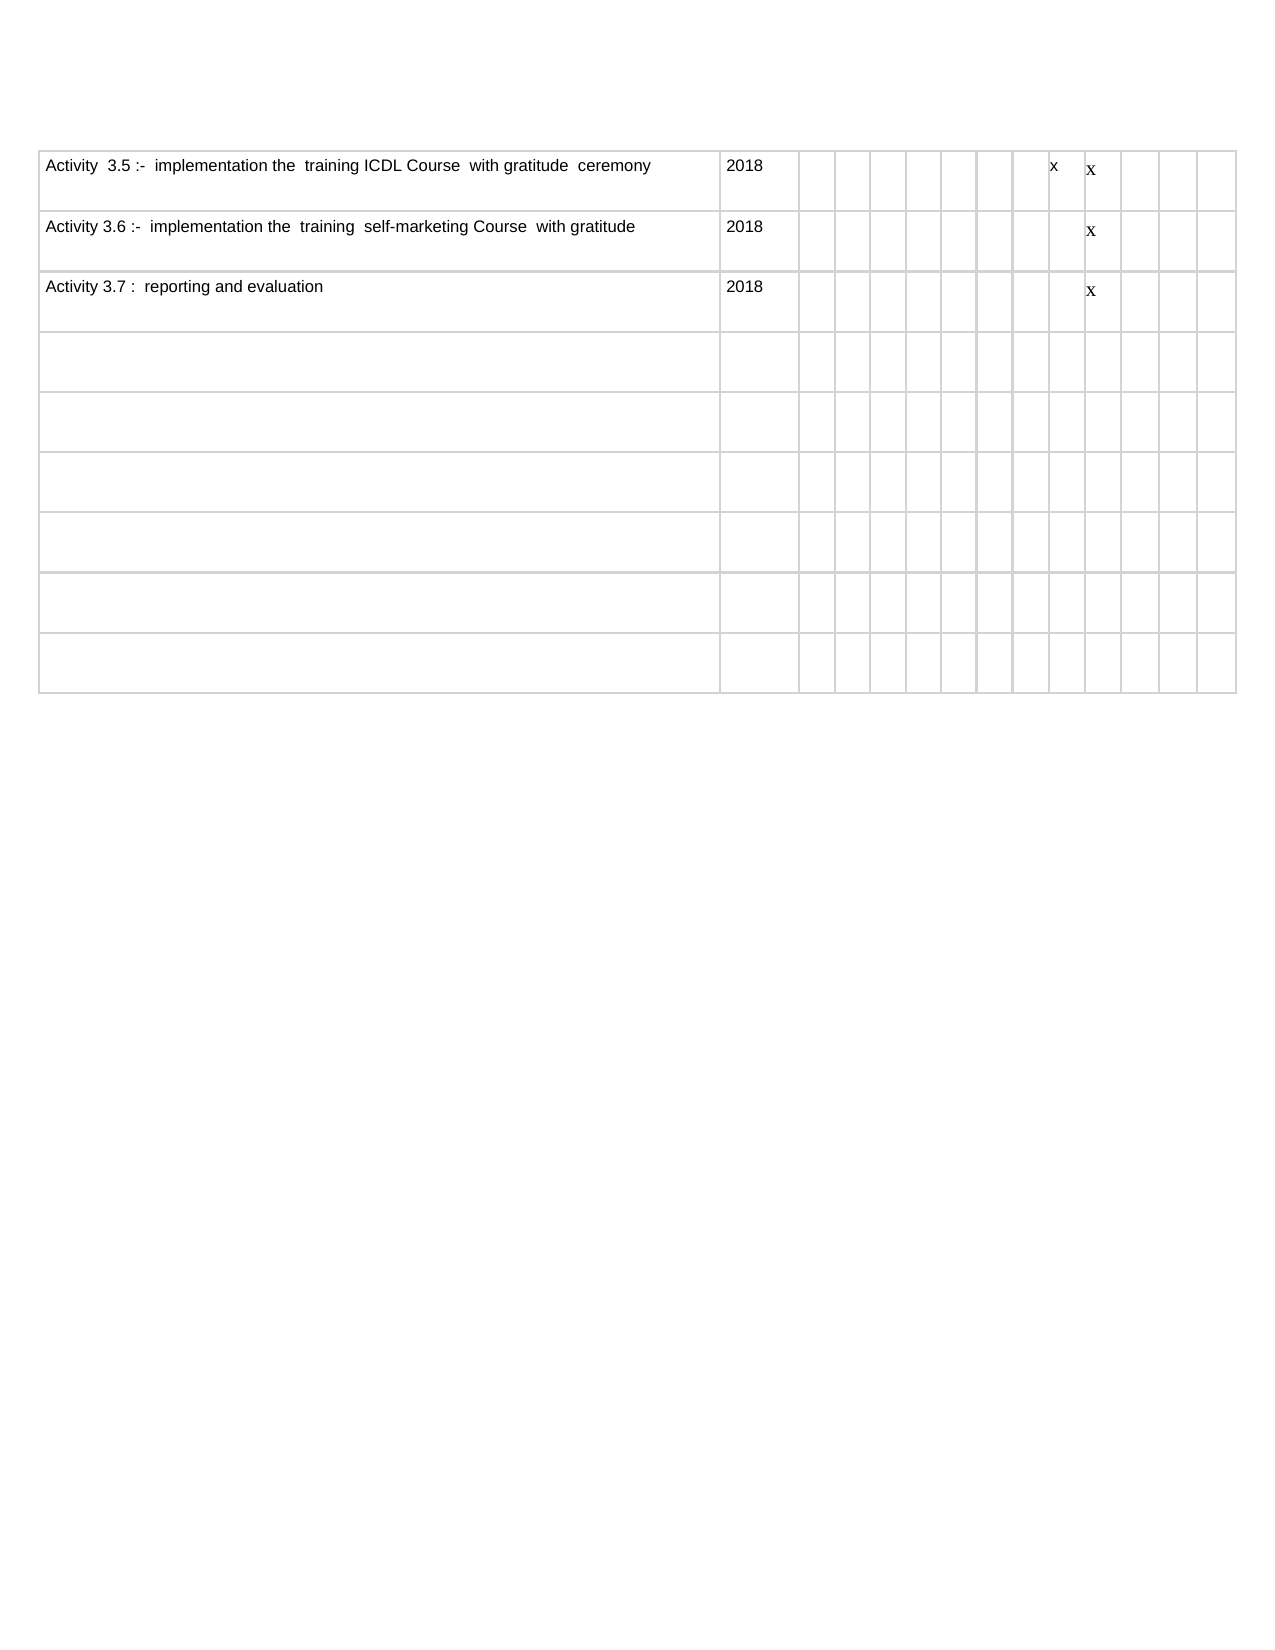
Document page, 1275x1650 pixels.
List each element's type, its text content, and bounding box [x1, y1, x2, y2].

table_cell [836, 513, 869, 571]
table_cell [871, 152, 905, 210]
table_cell [1198, 513, 1235, 571]
table_cell [1198, 152, 1235, 210]
table_cell [907, 453, 940, 511]
table_cell [1198, 333, 1235, 391]
table_cell Activity 3.6 :- implementation the training self-marketing Course with gratitude [40, 212, 719, 270]
table_cell [721, 634, 798, 692]
table_cell 2018 [721, 212, 798, 270]
table_cell [836, 453, 869, 511]
table_cell [1050, 333, 1084, 391]
table_cell [1050, 393, 1084, 451]
table_cell [1050, 453, 1084, 511]
table_cell [1086, 453, 1120, 511]
table_cell [800, 634, 834, 692]
table_cell [942, 393, 975, 451]
table_cell [836, 333, 869, 391]
table_cell [907, 152, 940, 210]
table_cell [871, 273, 905, 331]
table_cell [1122, 574, 1158, 632]
table_cell [1198, 273, 1235, 331]
table_cell 2018 [721, 152, 798, 210]
table_cell [40, 393, 719, 451]
table_cell [836, 574, 869, 632]
table_cell [1160, 574, 1196, 632]
table_cell [800, 393, 834, 451]
table_cell [1014, 634, 1048, 692]
table_cell Activity 3.5 :- implementation the training ICDL Course with gratitude ceremony [40, 152, 719, 210]
table_cell [800, 152, 834, 210]
table_cell [1086, 574, 1120, 632]
table_cell [836, 393, 869, 451]
table_cell [1122, 513, 1158, 571]
table_cell [978, 333, 1011, 391]
table_cell [800, 273, 834, 331]
table_cell [907, 393, 940, 451]
table_cell x [1086, 273, 1120, 331]
table_cell [1160, 453, 1196, 511]
table_cell [1198, 634, 1235, 692]
table_cell [40, 333, 719, 391]
table_cell [1160, 513, 1196, 571]
table_cell [800, 333, 834, 391]
table_cell [1160, 152, 1196, 210]
table_cell [978, 453, 1011, 511]
table_cell [871, 333, 905, 391]
table_cell [1014, 393, 1048, 451]
table_cell [1160, 393, 1196, 451]
table_cell [907, 634, 940, 692]
table_cell [800, 513, 834, 571]
table_cell [1014, 212, 1048, 270]
table_cell [871, 393, 905, 451]
table_cell [1198, 393, 1235, 451]
table_cell [1160, 212, 1196, 270]
table_cell [40, 634, 719, 692]
table_cell [871, 634, 905, 692]
table_cell [1198, 212, 1235, 270]
table_cell [978, 634, 1011, 692]
table_cell [1160, 333, 1196, 391]
table_cell [836, 152, 869, 210]
table_cell [978, 273, 1011, 331]
table_cell [721, 453, 798, 511]
table_cell [800, 453, 834, 511]
table_cell [800, 212, 834, 270]
table_cell [978, 393, 1011, 451]
table_cell [1122, 333, 1158, 391]
table_cell [1160, 273, 1196, 331]
table_cell [942, 513, 975, 571]
table_cell [1086, 393, 1120, 451]
table_cell [942, 574, 975, 632]
table_cell [907, 574, 940, 632]
table_cell [1122, 634, 1158, 692]
table_cell [1014, 333, 1048, 391]
table_cell [942, 634, 975, 692]
table_cell [942, 453, 975, 511]
table_cell x [1050, 152, 1084, 210]
table_cell [836, 273, 869, 331]
table_cell [978, 152, 1011, 210]
table_cell [1160, 634, 1196, 692]
table_cell [1122, 393, 1158, 451]
table_cell [1014, 574, 1048, 632]
table_cell [1198, 453, 1235, 511]
table_cell [1050, 212, 1084, 270]
table_cell [721, 574, 798, 632]
table_cell [1122, 212, 1158, 270]
table_cell [978, 212, 1011, 270]
table_cell Activity 3.7 : reporting and evaluation [40, 273, 719, 331]
table_cell [1014, 453, 1048, 511]
table_cell [836, 634, 869, 692]
table_cell x [1086, 152, 1120, 210]
table_cell [40, 453, 719, 511]
table_cell [40, 513, 719, 571]
table_cell [942, 333, 975, 391]
table_cell 2018 [721, 273, 798, 331]
table_cell [871, 453, 905, 511]
table_cell [721, 333, 798, 391]
table_cell [978, 513, 1011, 571]
table_cell [1086, 333, 1120, 391]
table_cell [836, 212, 869, 270]
table_cell [907, 333, 940, 391]
table_cell [907, 273, 940, 331]
table_cell [1050, 574, 1084, 632]
table_cell [1086, 513, 1120, 571]
table_cell [907, 212, 940, 270]
table_cell [942, 212, 975, 270]
table_cell [942, 273, 975, 331]
table_cell [1050, 634, 1084, 692]
table_cell [1050, 273, 1084, 331]
table_cell [1014, 513, 1048, 571]
table_cell [1086, 634, 1120, 692]
table_cell [1050, 513, 1084, 571]
table_cell [871, 574, 905, 632]
table_cell [721, 513, 798, 571]
table_cell [721, 393, 798, 451]
table_cell [1122, 152, 1158, 210]
table_cell [1122, 273, 1158, 331]
table_cell [1014, 273, 1048, 331]
table_cell [1122, 453, 1158, 511]
table_cell [1014, 152, 1048, 210]
table_cell [40, 574, 719, 632]
table_cell [978, 574, 1011, 632]
table_cell x [1086, 212, 1120, 270]
table_cell [942, 152, 975, 210]
table_cell [871, 212, 905, 270]
table_cell [871, 513, 905, 571]
table_cell [800, 574, 834, 632]
table_cell [907, 513, 940, 571]
table_cell [1198, 574, 1235, 632]
